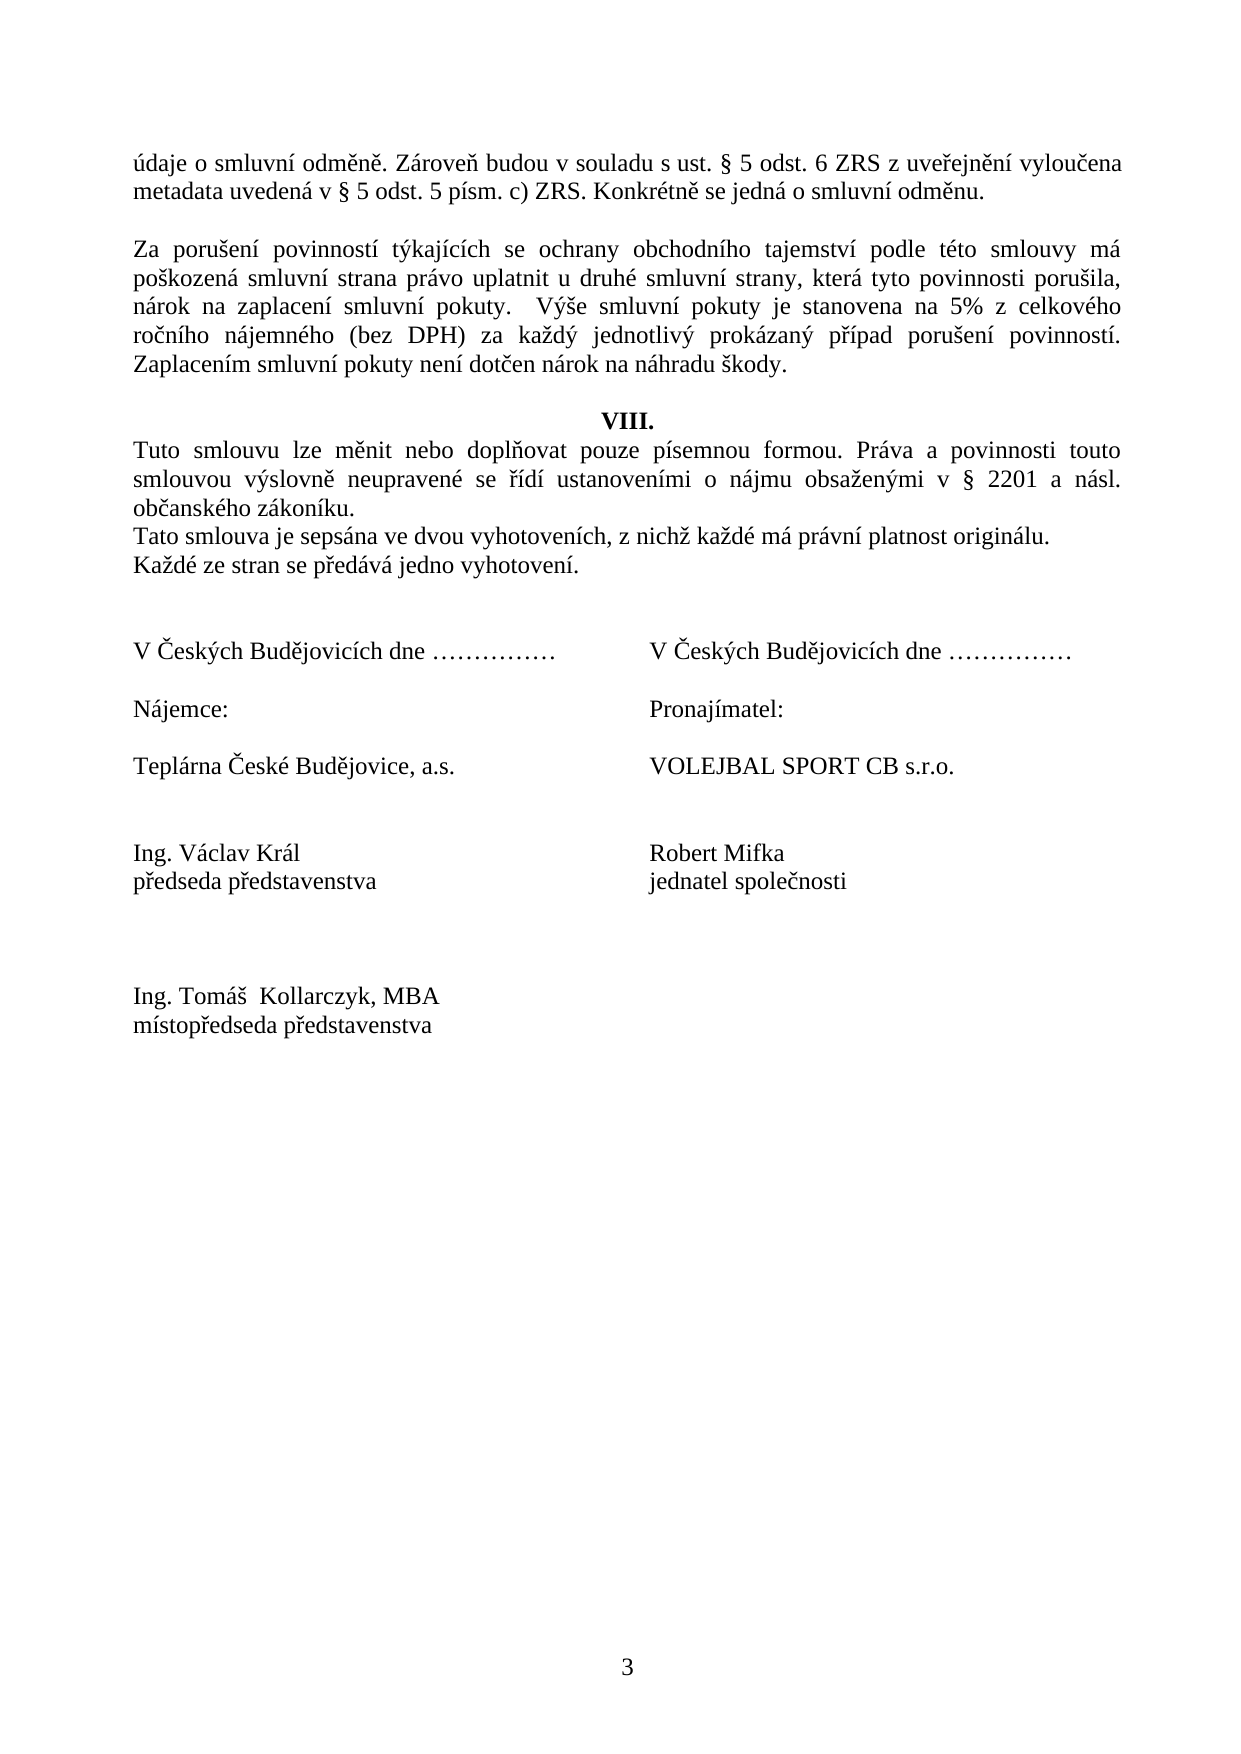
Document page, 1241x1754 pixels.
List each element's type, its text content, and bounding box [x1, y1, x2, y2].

text Tato smlouva je sepsána ve dvou vyhotoveních, z nichž každé má právní platnost originálu. [133, 521, 1122, 550]
text Nájemce: Pronajímatel: [133, 694, 1122, 723]
text Ing. Tomáš Kollarczyk, MBA [133, 981, 1122, 1010]
text předseda představenstva jednatel společnosti [133, 866, 1122, 895]
text Teplárna České Budějovice, a.s. VOLEJBAL SPORT CB s.r.o. [133, 751, 1122, 780]
text V Českých Budějovicích dne …………… V Českých Budějovicích dne …………… [133, 636, 1122, 665]
text Každé ze stran se předává jedno vyhotovení. [133, 550, 1122, 579]
text místopředseda představenstva [133, 1010, 1122, 1039]
text Tuto smlouvu lze měnit nebo doplňovat pouze písemnou formou. Práva a povinnosti touto smlouvou výslovně neupravené se řídí ustanoveními o nájmu obsaženými v § 201 a násl. občanského zákoníku. [133, 435, 1122, 521]
text VIII. [133, 406, 1122, 435]
text Ing. Václav Král Robert Mifka [133, 838, 1122, 866]
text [133, 148, 1122, 205]
text Za porušení povinností týkajících se ochrany obchodního tajemství podle této smlouvy má poškozená smluvní strana právo uplatnit u druhé smluvní strany, která tyto povinnosti porušila, nárok na zaplacení smluvní pokuty. Výše smluvní pokuty je stanovena na 5% z celkového ročního nájemného (bez DPH) za každý jednotlivý prokázaný případ porušení povinností. Zaplacením smluvní pokuty není dotčen nárok na náhradu škody. [133, 234, 1122, 378]
